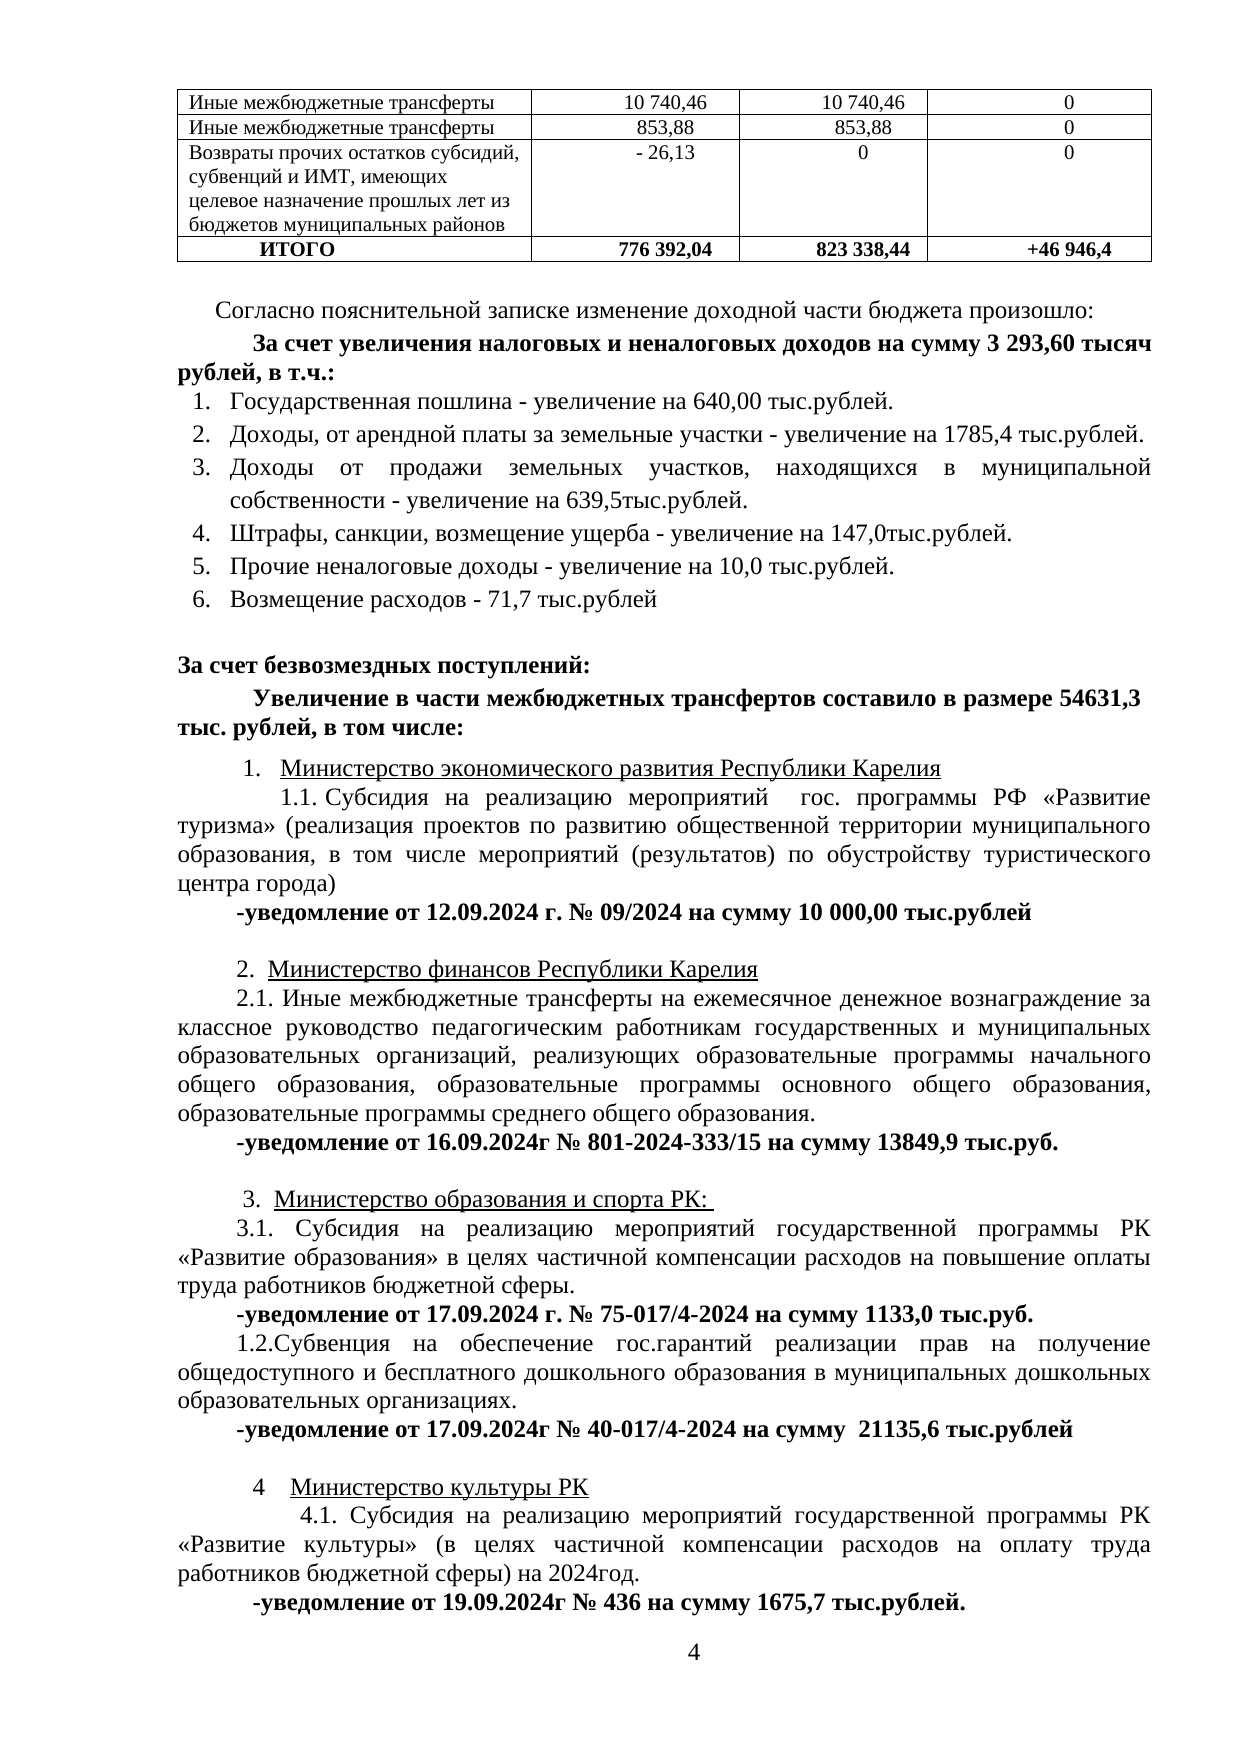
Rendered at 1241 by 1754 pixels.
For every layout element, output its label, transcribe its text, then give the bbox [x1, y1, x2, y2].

text За счет безвозмездных поступлений: [177, 650, 1152, 679]
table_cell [178, 90, 531, 114]
table_cell 10 740,46 [740, 90, 927, 114]
table_cell ИТОГО [178, 237, 531, 261]
text -уведомление от 16.09.2024г № 801-2024-333/15 на сумму 13849,9 тыс.руб. [177, 1127, 1152, 1156]
list Субсидия на реализацию мероприятий гос. программы РФ «Развитие туризма» (реализация проектов по развитию общественной территории муниципального образования, в том числе мероприятий (результатов) по обустройству туристического центра города) [177, 782, 1152, 897]
list Доходы, от арендной платы за земельные участки - увеличение на 1785,4 тыс.рублей. [192, 419, 1152, 448]
text -уведомление от 17.09.2024г № 40-017/4-2024 на сумму 21135,6 тыс.рублей [177, 1414, 1152, 1443]
table_cell 10 740,46 [532, 90, 739, 114]
list Доходы от продажи земельных участков, находящихся в муниципальной собственности - увеличение на 639,5тыс.рублей. [192, 452, 1152, 514]
list 4.1. Субсидия на реализацию мероприятий государственной программы РК «Развитие культуры» (в целях частичной компенсации расходов на оплату труда работников бюджетной сферы) на 2024год. [177, 1501, 1152, 1587]
table_cell 0 [740, 140, 927, 236]
table_cell 0 [928, 115, 1151, 139]
list Штрафы, санкции, возмещение ущерба - увеличение на 147,0тыс.рублей. [192, 518, 1152, 547]
text Согласно пояснительной записке изменение доходной части бюджета произошло: [177, 295, 1152, 324]
text 3.1. Субсидия на реализацию мероприятий государственной программы РК «Развитие образования» в целях частичной компенсации расходов на повышение оплаты труда работников бюджетной сферы. [177, 1213, 1152, 1299]
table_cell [178, 115, 531, 139]
list Прочие неналоговые доходы - увеличение на 10,0 тыс.рублей. [192, 551, 1152, 580]
table_cell 0 [928, 90, 1151, 114]
text 1.2.Субвенция на обеспечение гос.гарантий реализации прав на получение общедоступного и бесплатного дошкольного образования в муниципальных дошкольных образовательных организациях. [177, 1328, 1152, 1414]
text За счет увеличения налоговых и неналоговых доходов на сумму 3 293,60 тысяч рублей, в т.ч.: [177, 328, 1152, 386]
text Увеличение в части межбюджетных трансфертов составило в размере 54631,3 тыс. рублей, в том числе: [177, 683, 1141, 741]
table_cell - 26,13 [532, 140, 739, 236]
list Министерство экономического развития Республики Карелия [242, 753, 1152, 782]
table_cell 776 392,04 [532, 237, 739, 261]
table_cell 853,88 [532, 115, 739, 139]
table_cell Возвраты прочих остатков субсидий, субвенций и ИМТ, имеющих целевое назначение прошлых лет из бюджетов муниципальных районов [178, 140, 531, 236]
text 2.1. Иные межбюджетные трансферты на ежемесячное денежное вознаграждение за классное руководство педагогическим работникам государственных и муниципальных образовательных организаций, реализующих образовательные программы начального общего образования, образовательные программы основного общего образования, образовательные программы среднего общего образования. [177, 983, 1152, 1127]
table_cell 853,88 [740, 115, 927, 139]
text -уведомление от 12.09.2024 г. № 09/2024 на сумму 10 000,00 тыс.рублей [177, 897, 1152, 926]
table_cell 823 338,44 [740, 237, 927, 261]
list Государственная пошлина - увеличение на 640,00 тыс.рублей. [192, 386, 1152, 414]
list -уведомление от 19.09.2024г № 436 на сумму 1675,7 тыс.рублей. [252, 1587, 1152, 1616]
table_cell 0 [928, 140, 1151, 236]
text 2. Министерство финансов Республики Карелия [177, 954, 1152, 983]
text 3. Министерство образования и спорта РК: [177, 1184, 1152, 1213]
text -уведомление от 17.09.2024 г. № 75-017/4-2024 на сумму 1133,0 тыс.руб. [177, 1299, 1152, 1328]
list Возмещение расходов - 71,7 тыс.рублей [192, 584, 1152, 613]
list Министерство культуры РК [252, 1472, 1152, 1501]
table_cell +46 946,4 [928, 237, 1151, 261]
